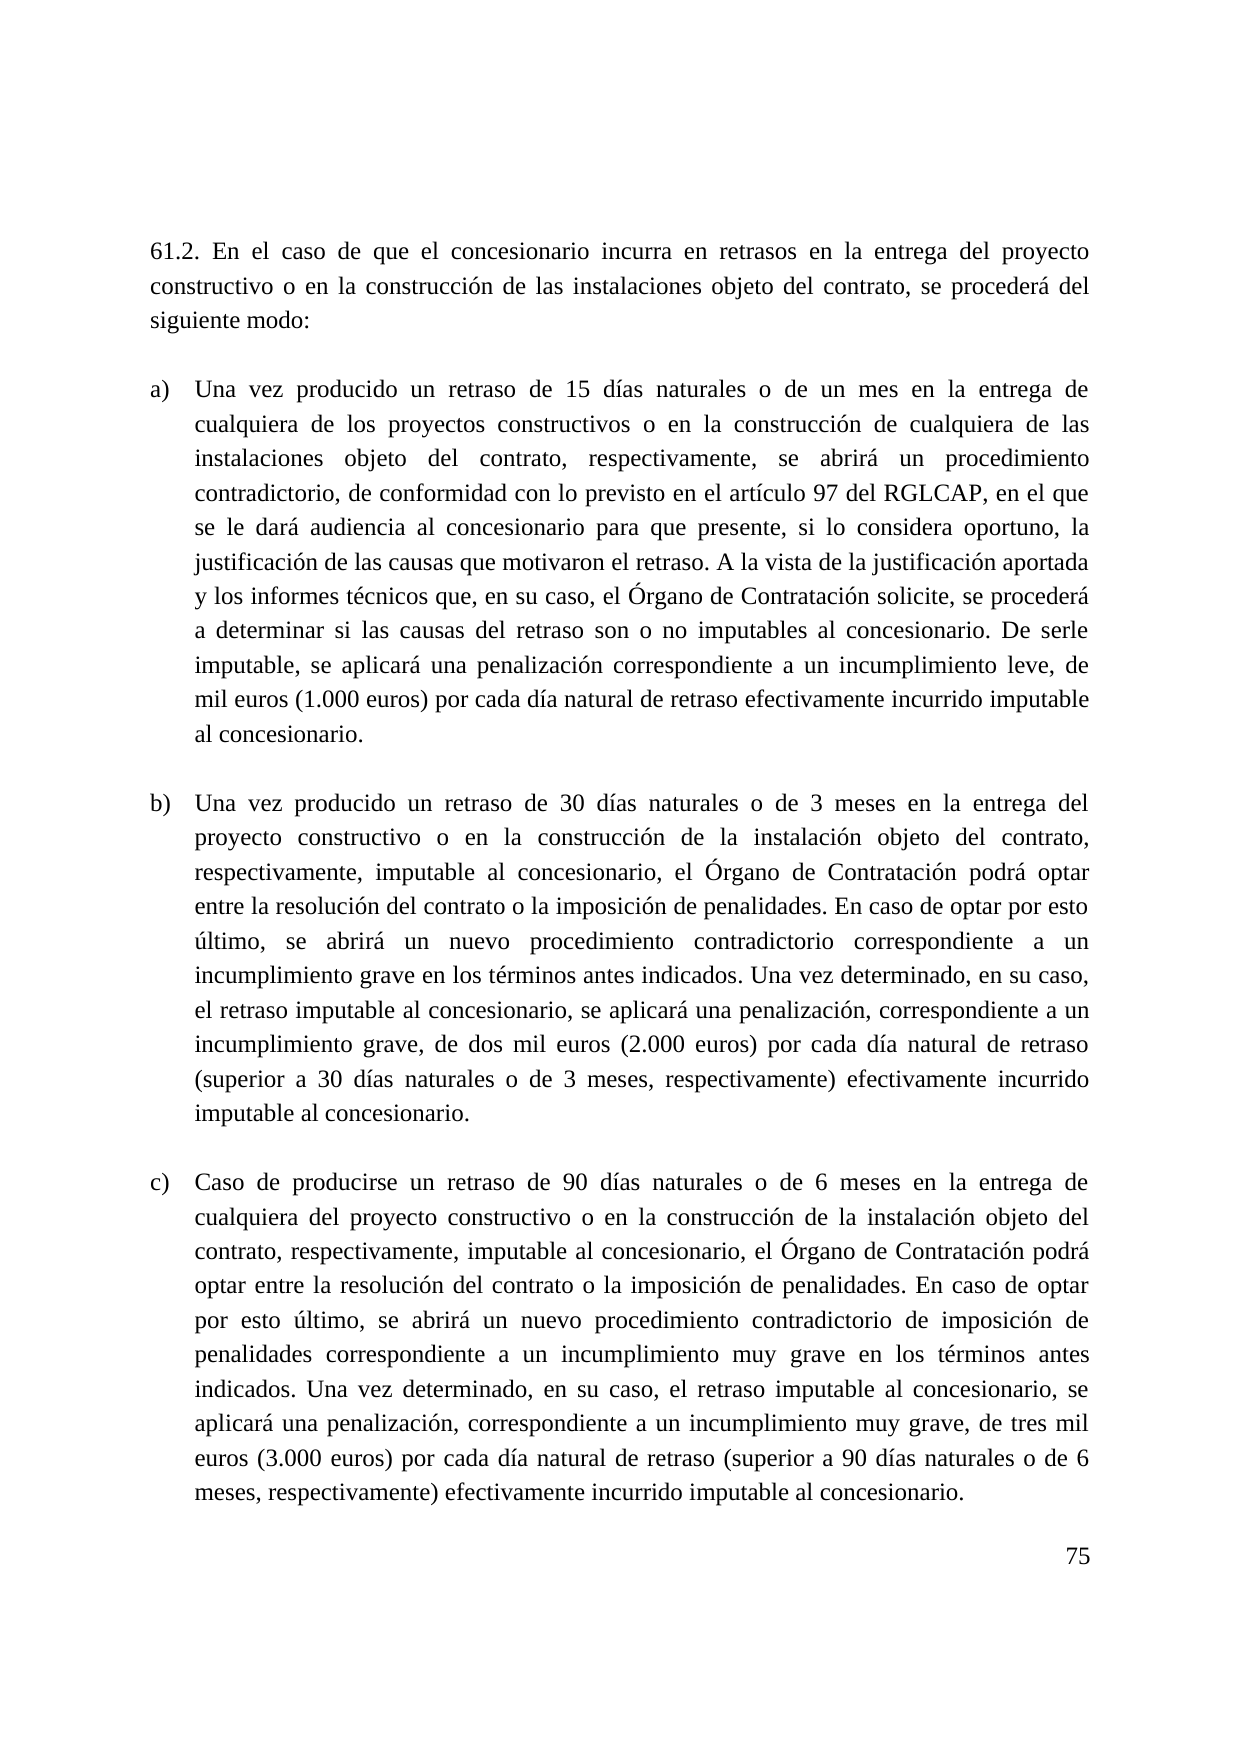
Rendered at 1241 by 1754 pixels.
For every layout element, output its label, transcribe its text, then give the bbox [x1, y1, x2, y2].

list Caso de producirse un retraso de 90 días naturales o de 6 meses en la entrega de cualquiera del proyecto constructivo o en la construcción de la instalación objeto del contrato, respectivamente, imputable al concesionario, el Órgano de Contratación podrá optar entre la resolución del contrato o la imposición de penalidades. En caso de optar por esto último, se abrirá un nuevo procedimiento contradictorio de imposición de penalidades correspondiente a un incumplimiento muy grave en los términos antes indicados. Una vez determinado, en su caso, el retraso imputable al concesionario, se aplicará una penalización, correspondiente a un incumplimiento muy grave, de tres mil euros (3.000 euros) por cada día natural de retraso (superior a 90 días naturales o de 6 meses, respectivamente) efectivamente incurrido imputable al concesionario. [150, 1167, 1090, 1506]
list Una vez producido un retraso de 30 días naturales o de 3 meses en la entrega del proyecto constructivo o en la construcción de la instalación objeto del contrato, respectivamente, imputable al concesionario, el Órgano de Contratación podrá optar entre la resolución del contrato o la imposición de penalidades. En caso de optar por esto último, se abrirá un nuevo procedimiento contradictorio correspondiente a un incumplimiento grave en los términos antes indicados. Una vez determinado, en su caso, el retraso imputable al concesionario, se aplicará una penalización, correspondiente a un incumplimiento grave, de dos mil euros (2.000 euros) por cada día natural de retraso (superior a 30 días naturales o de 3 meses, respectivamente) efectivamente incurrido imputable al concesionario. [150, 788, 1090, 1127]
text 61.2. En el caso de que el concesionario incurra en retrasos en la entrega del proyecto constructivo o en la construcción de las instalaciones objeto del contrato, se procederá del siguiente modo: [150, 236, 1090, 334]
list Una vez producido un retraso de 15 días naturales o de un mes en la entrega de cualquiera de los proyectos constructivos o en la construcción de cualquiera de las instalaciones objeto del contrato, respectivamente, se abrirá un procedimiento contradictorio, de conformidad con lo previsto en el artículo 97 del RGLCAP, en el que se le dará audiencia al concesionario para que presente, si lo considera oportuno, la justificación de las causas que motivaron el retraso. A la vista de la justificación aportada y los informes técnicos que, en su caso, el Órgano de Contratación solicite, se procederá a determinar si las causas del retraso son o no imputables al concesionario. De serle imputable, se aplicará una penalización correspondiente a un incumplimiento leve, de mil euros (1.000 euros) por cada día natural de retraso efectivamente incurrido imputable al concesionario. [150, 374, 1090, 748]
